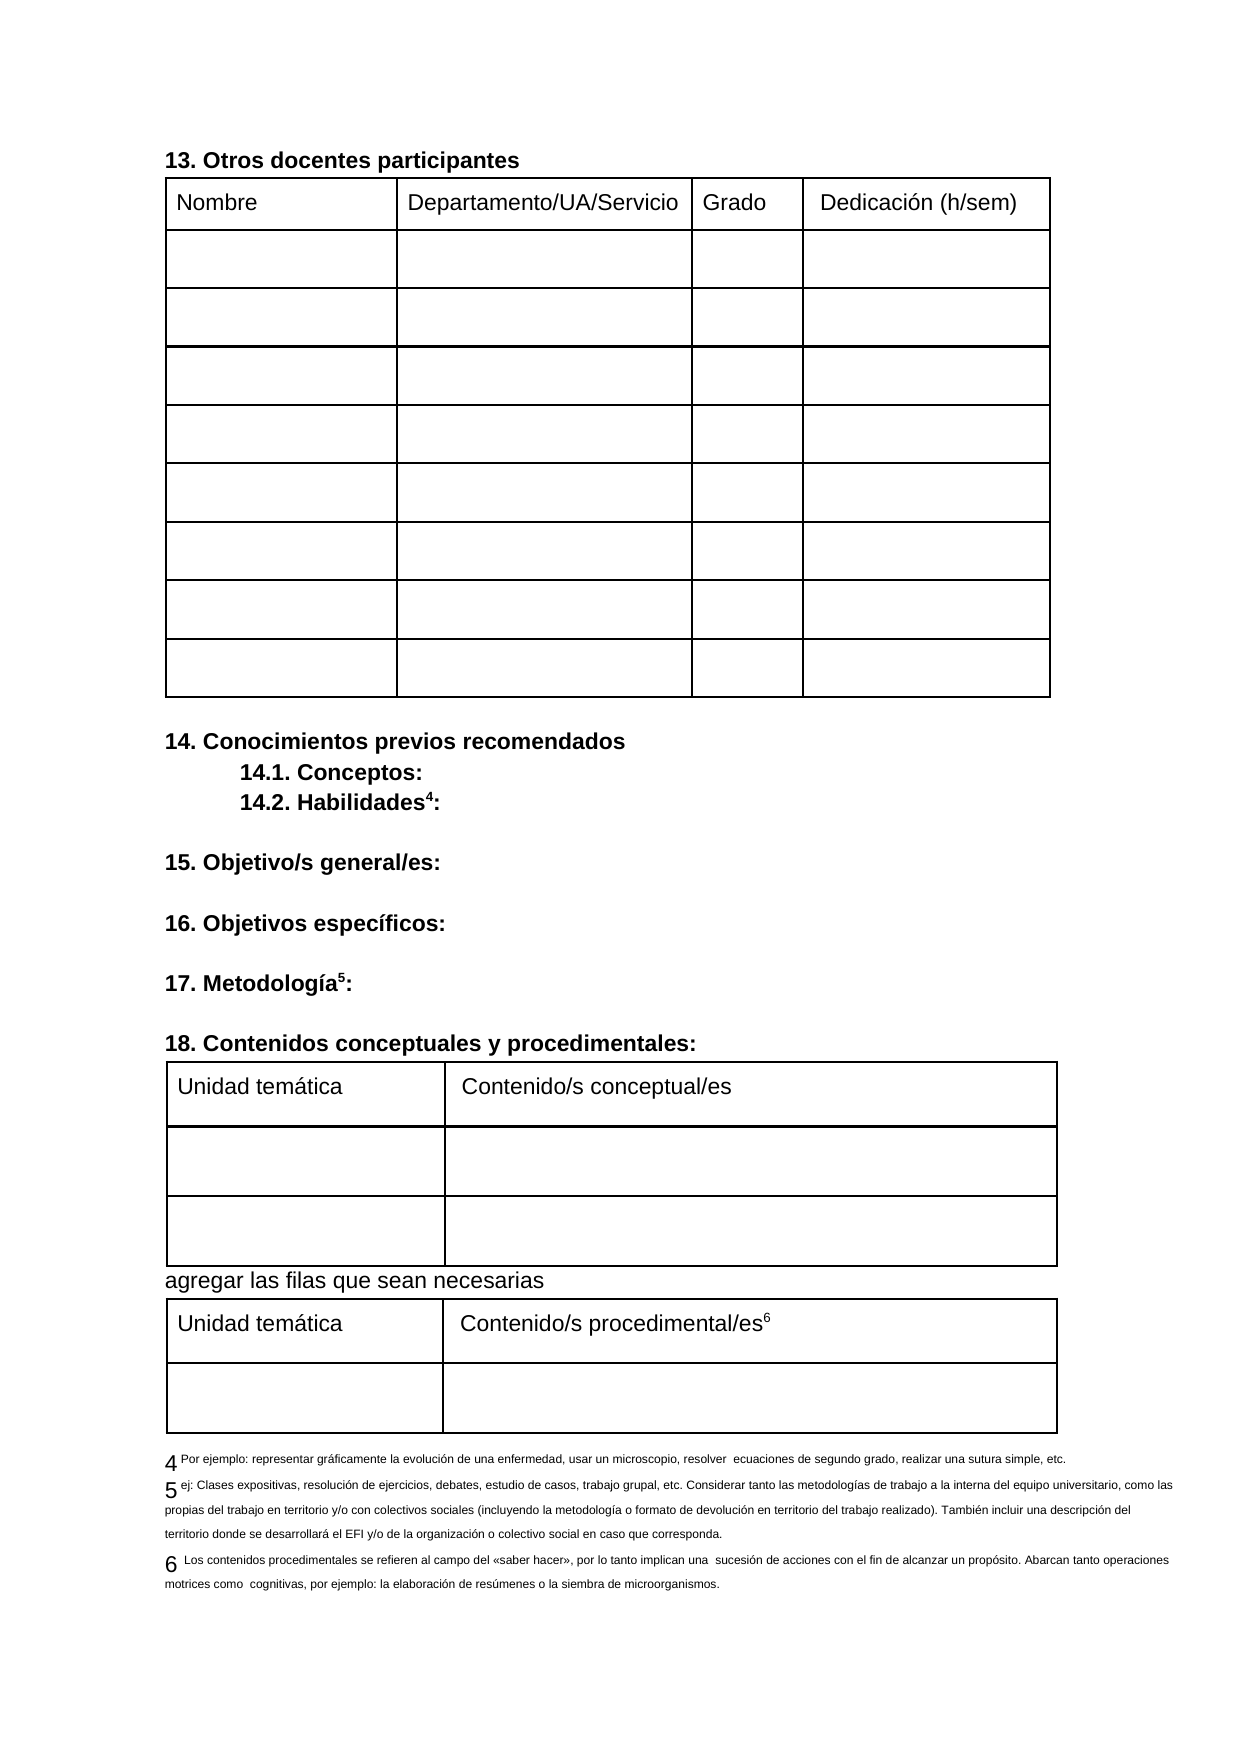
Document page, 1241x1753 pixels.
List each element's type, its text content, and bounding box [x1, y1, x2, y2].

table_cell [446, 1128, 1056, 1195]
text 14.1. Conceptos: [239, 758, 1177, 785]
table_cell [167, 348, 396, 404]
table_cell [446, 1197, 1056, 1265]
table_cell [804, 581, 1049, 637]
table_header Unidad temática [168, 1063, 444, 1125]
table_cell [398, 406, 691, 462]
text 15. Objetivo/s general/es: [164, 849, 1177, 875]
table_cell [398, 464, 691, 521]
text 17. Metodología: [164, 970, 1177, 996]
text 16. Objetivos específicos: [164, 909, 1177, 936]
table_header Dedicación (h/sem) [804, 179, 1049, 228]
table_cell [693, 523, 802, 579]
table_cell [398, 640, 691, 696]
table_header Departamento/UA/Servicio [398, 179, 691, 228]
table_cell [398, 523, 691, 579]
text 14. Conocimientos previos recomendados [164, 728, 1177, 754]
table_cell [693, 289, 802, 345]
table_cell [167, 581, 396, 637]
table_header Grado [693, 179, 802, 228]
table_cell [804, 289, 1049, 345]
table_cell [167, 640, 396, 696]
table_cell [804, 348, 1049, 404]
text agregar las filas que sean necesarias [164, 1267, 1177, 1293]
table_cell [693, 348, 802, 404]
table_cell [444, 1364, 1056, 1432]
table_cell [168, 1364, 442, 1432]
table_cell [804, 406, 1049, 462]
table_cell [804, 640, 1049, 696]
table_cell [398, 231, 691, 287]
table_header Nombre [167, 179, 396, 228]
table_cell [398, 581, 691, 637]
table_cell [693, 464, 802, 521]
table_header Contenido/s conceptual/es [446, 1063, 1056, 1125]
text 14.2. Habilidades: [239, 789, 1177, 815]
table_cell [168, 1128, 444, 1195]
table_cell [167, 289, 396, 345]
text 18. Contenidos conceptuales y procedimentales: [164, 1030, 1177, 1057]
table_cell [168, 1197, 444, 1265]
table_header Unidad temática [168, 1300, 442, 1362]
table_cell [693, 406, 802, 462]
table_cell [398, 289, 691, 345]
table_cell [167, 231, 396, 287]
text 13. Otros docentes participantes [164, 147, 1177, 173]
table_cell [398, 348, 691, 404]
table_cell [167, 464, 396, 521]
table_cell [167, 523, 396, 579]
table_cell [693, 231, 802, 287]
table_cell [804, 523, 1049, 579]
table_header Contenido/s procedimental/es [444, 1300, 1056, 1362]
table_cell [693, 581, 802, 637]
table_cell [693, 640, 802, 696]
table_cell [167, 406, 396, 462]
table_cell [804, 231, 1049, 287]
table_cell [804, 464, 1049, 521]
